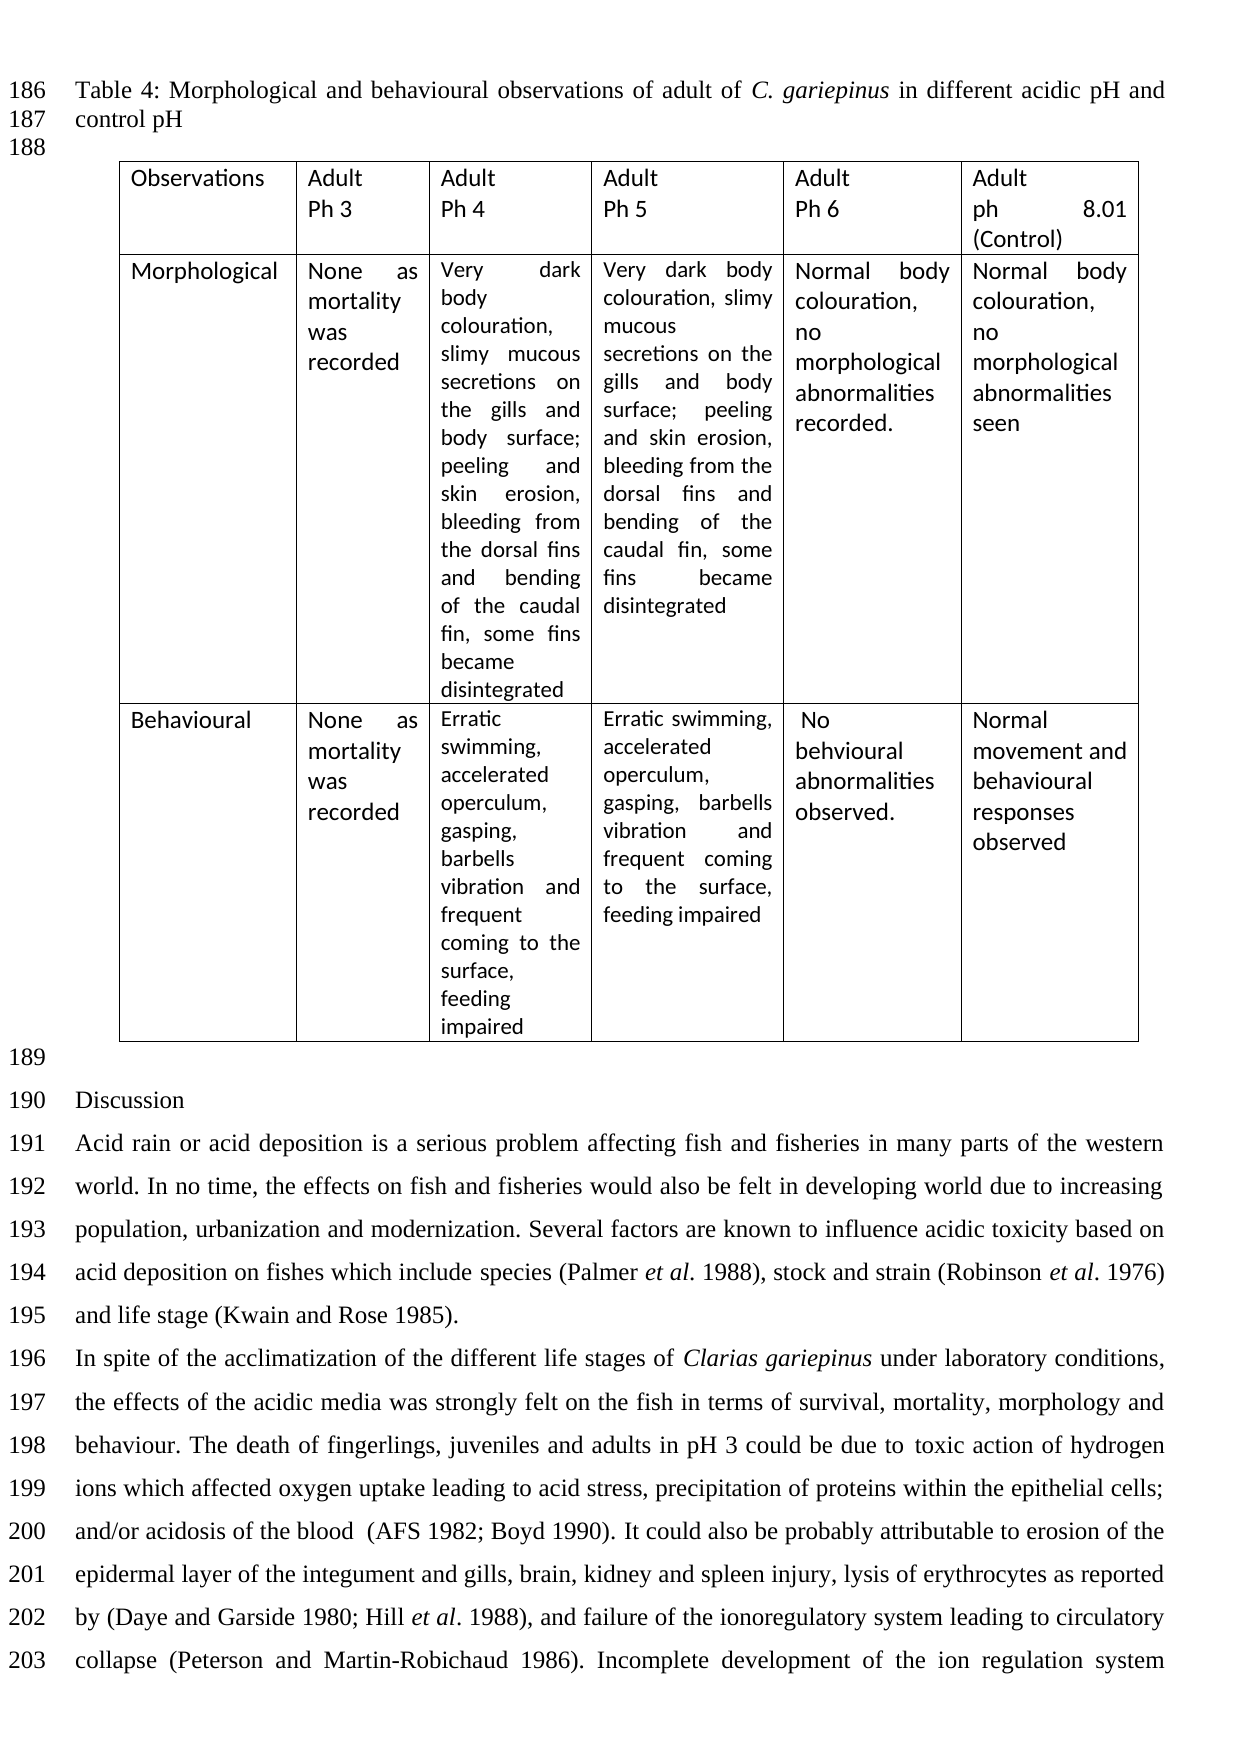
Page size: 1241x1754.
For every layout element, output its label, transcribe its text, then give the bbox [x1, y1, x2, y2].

text Discussion [75, 1085, 1165, 1113]
table_cell Normal body colouration, no morphological abnormalities recorded. [784, 255, 961, 703]
table_header Observations [120, 162, 296, 254]
table_cell Very dark body colouration, slimy mucous secretions on the gills and body surface; peeling and skin erosion, bleeding from the dorsal fins and bending of the caudal fin, some fins became disintegrated [430, 255, 591, 703]
text Acid rain or acid deposition is a serious problem affecting fish and fisheries in many parts of the western world. In no time, the effects on fish and fisheries would also be felt in developing world due to increasing population, urbanization and modernization. Several factors are known to influence acidic toxicity based on acid deposition on fishes which include species (Palmer et al. 1988), stock and strain (Robinson et al. 1976) and life stage (Kwain and Rose 1985). [75, 1128, 1165, 1329]
table_header Adult Ph 5 [592, 162, 783, 254]
table_cell Normal movement and behavioural responses observed [962, 704, 1138, 1041]
table_cell Erratic swimming, accelerated operculum, gasping, barbells vibration and frequent coming to the surface, feeding impaired [592, 704, 783, 1041]
text Table 4: Morphological and behavioural observations of adult of C. gariepinus in different acidic pH and control pH [75, 75, 1165, 132]
table_header Adult Ph 3 [297, 162, 429, 254]
table_cell No behvioural abnormalities observed. [784, 704, 961, 1041]
table_header Adult Ph 6 [784, 162, 961, 254]
table_cell Very dark body colouration, slimy mucous secretions on the gills and body surface; peeling and skin erosion, bleeding from the dorsal fins and bending of the caudal fin, some fins became disintegrated [592, 255, 783, 703]
table_cell Normal body colouration, no morphological abnormalities seen [962, 255, 1138, 703]
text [75, 1343, 1165, 1674]
table_cell None as mortality was recorded [297, 255, 429, 703]
table_cell Morphological [120, 255, 296, 703]
table_cell Erratic swimming, accelerated operculum, gasping, barbells vibration and frequent coming to the surface, feeding impaired [430, 704, 591, 1041]
table_cell None as mortality was recorded [297, 704, 429, 1041]
table_header Adult Ph 4 [430, 162, 591, 254]
table_header Adult ph 8.01 (Control) [962, 162, 1138, 254]
table_cell Behavioural [120, 704, 296, 1041]
